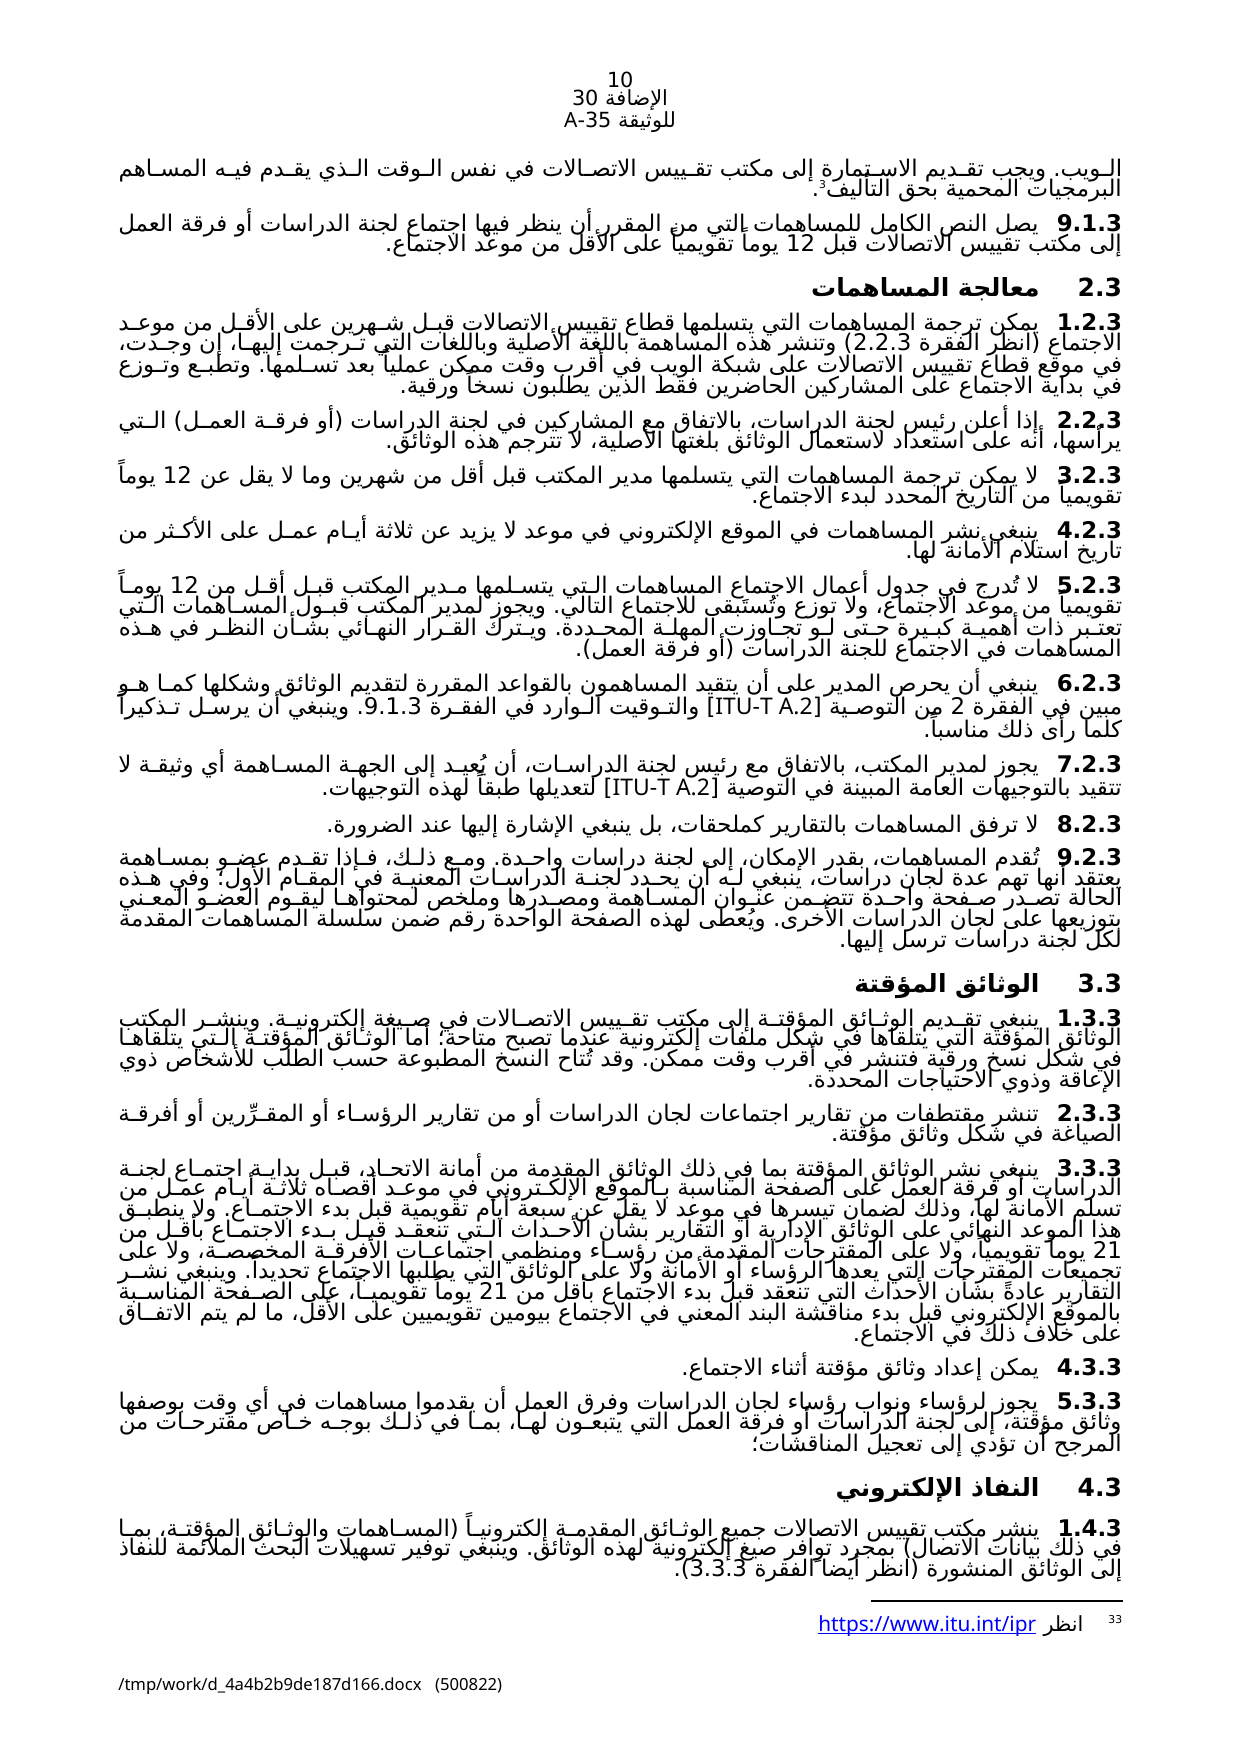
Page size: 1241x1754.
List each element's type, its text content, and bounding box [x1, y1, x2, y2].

subtitle 4.3 النفاذ الإلكتروني [118, 1477, 924, 1501]
text 5.2.3 لا تُدرج في جدول أعمال الاجتماع المساهمات التي يتسلمها مدير المكتب قبل أقل من 12 يوماً تقويمياً من موعد الاجتماع، ولا توزع وتُستَبقى للاجتماع التالي. ويجوز لمدير المكتب قبول المساهمات التي تعتبر ذات أهمية كبيرة حتى لو تجاوزت المهلة المحددة. ويترك القرار النهائي بشأن النظر في هذه المساهمات في الاجتماع للجنة الدراسات (أو فرقة العمل). [118, 577, 1122, 662]
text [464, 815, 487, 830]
text 9.1.3 يصل النص الكامل للمساهمات التي من المقرر أن ينظر فيها اجتماع لجنة الدراسات أو فرقة العمل إلى مكتب تقييس الاتصالات قبل 12 يوماً تقويمياً على الأقل من موعد الاجتماع. [118, 214, 1122, 257]
text 4.2.3 ينبغي نشر المساهمات في الموقع الإلكتروني في موعد لا يزيد عن ثلاثة أيام عمل على الأكثر من تاريخ استلام الأمانة لها. [118, 521, 1122, 564]
text 3.3.3 ينبغي نشر الوثائق المؤقتة بما في ذلك الوثائق المقدمة من أمانة الاتحاد، قبل بداية اجتماع لجنة الدراسات أو فرقة العمل على الصفحة المناسبة بالموقع الإلكتروني في موعد أقصاه ثلاثة أيام عمل من تسلم الأمانة لها، وذلك لضمان تيسرها في موعد لا يقل عن سبعة أيام تقويمية قبل بدء الاجتماع. ولا ينطبق هذا الموعد النهائي على الوثائق الإدارية أو التقارير بشأن الأحداث التي تنعقد قبل بدء الاجتماع بأقل من 21 يوماً تقويمياً، ولا على المقترحات المقدمة من رؤساء ومنظمي اجتماعات الأفرقة المخصصة، ولا على تجميعات المقترحات التي يعدها الرؤساء أو الأمانة ولا على الوثائق التي يطلبها الاجتماع تحديداً. وينبغي نشر التقارير عادةً بشأن الأحداث التي تنعقد قبل بدء الاجتماع بأقل من 21 يوماً تقويمياً، على الصفحة المناسبة بالموقع الإلكتروني قبل بدء مناقشة البند المعني في الاجتماع بيومين تقويميين على الأقل، ما لم يتم الاتفاق على خلاف ذلك في الاجتماع. [118, 1159, 1122, 1347]
text 4.3.3 يمكن إعداد وثائق مؤقتة أثناء الاجتماع. [118, 1359, 1012, 1380]
text 6.2.3 ينبغي أن يحرص المدير على أن يتقيد المساهمون بالقواعد المقررة لتقديم الوثائق وشكلها كما هو مبين في الفقرة 2 من التوصية [ITU-T A.2] والتوقيت الوارد في الفقرة 9.1.3. وينبغي أن يرسل تذكيراً كلما رأى ذلك مناسباً. [118, 674, 1122, 743]
text 3.2.3 لا يمكن ترجمة المساهمات التي يتسلمها مدير المكتب قبل أقل من شهرين وما لا يقل عن 12 يوماً تقويمياً من التاريخ المحدد لبدء الاجتماع. [118, 466, 1122, 509]
text 1.4.3 ينشر مكتب تقييس الاتصالات جميع الوثائق المقدمة إلكترونياً (المساهمات والوثائق المؤقتة، بما في ذلك بيانات الاتصال) بمجرد توافر صيغ إلكترونية لهذه الوثائق. وينبغي توفير تسهيلات البحث الملائمة للنفاذ إلى الوثائق المنشورة (انظر أيضا ًالفقرة 3.3.3). [118, 1519, 1122, 1582]
subtitle 3.3 الوثائق المؤقتة [118, 974, 931, 997]
text 5.3.3 يجوز لرؤساء ونواب رؤساء لجان الدراسات وفرق العمل أن يقدموا مساهمات في أي وقت بوصفها وثائق مؤقتة، إلى لجنة الدراسات أو فرقة العمل التي يتبعون لها، بما في ذلك بوجه خاص مقترحات من المرجح أن تؤدي إلى تعجيل المناقشات؛ [118, 1392, 1122, 1456]
text 2.2.3 إذا أعلن رئيس لجنة الدراسات، بالاتفاق مع المشاركين في لجنة الدراسات (أو فرقة العمل) التي يرأسها، أنه على استعداد لاستعمال الوثائق بلغتها الأصلية، لا تترجم هذه الوثائق. [118, 411, 1122, 454]
text 1.3.3 ينبغي تقديم الوثائق المؤقتة إلى مكتب تقييس الاتصالات في صيغة إلكترونية. وينشر المكتب الوثائق المؤقتة التي يتلقاها في شكل ملفات إلكترونية عندما تصبح متاحة؛ أما الوثائق المؤقتة التي يتلقاها في شكل نسخ ورقية فتنشر في أقرب وقت ممكن. وقد تُتاح النسخ المطبوعة حسب الطلب للأشخاص ذوي الإعاقة وذوي الاحتياجات المحددة. [118, 1009, 1122, 1093]
text 8.2.3 لا ترفق المساهمات بالتقارير كملحقات، بل ينبغي الإشارة إليها عند الضرورة. [118, 815, 402, 836]
text 2.3.3 تنشر مقتطفات من تقارير اجتماعات لجان الدراسات أو من تقارير الرؤساء أو المقرِّرين أو أفرقة الصياغة في شكل وثائق مؤقتة. [118, 1105, 1122, 1147]
subtitle 3.3 الوثائق المؤقتة [906, 974, 1024, 997]
text 8.2.3 لا ترفق المساهمات بالتقارير كملحقات، بل ينبغي الإشارة إليها عند الضرورة. [475, 815, 1122, 836]
text 9.2.3 تُقدم المساهمات، بقدر الإمكان، إلى لجنة دراسات واحدة. ومع ذلك، فإذا تقدم عضو بمساهمة يعتقد أنها تهم عدة لجان دراسات، ينبغي له أن يحدد لجنة الدراسات المعنية في المقام الأول؛ وفي هذه الحالة تصدر صفحة واحدة تتضمن عنوان المساهمة ومصدرها وملخص لمحتواها ليقوم العضو المعني بتوزيعها على لجان الدراسات الأخرى. ويُعطى لهذه الصفحة الواحدة رقم ضمن سلسلة المساهمات المقدمة لكل لجنة دراسات ترسل إليها. [118, 849, 1122, 953]
subtitle 2.3 معالجة المساهمات [118, 278, 1122, 301]
text 7.2.3 يجوز لمدير المكتب، بالاتفاق مع رئيس لجنة الدراسات، أن يُعيد إلى الجهة المساهمة أي وثيقة لا تتقيد بالتوجيهات العامة المبينة في التوصية [ITU-T A.2] لتعديلها طبقاً لهذه التوجيهات. [118, 755, 1122, 803]
subtitle 4.3 النفاذ الإلكتروني [893, 1477, 1122, 1501]
text 1.2.3 يمكن ترجمة المساهمات التي يتسلمها قطاع تقييس الاتصالات قبل شهرين على الأقل من موعد الاجتماع (انظر الفقرة 2.2.3) وتنشر هذه المساهمة باللغة الأصلية وباللغات التي ترجمت إليها، إن وجدت، في موقع قطاع تقييس الاتصالات على شبكة الويب في أقرب وقت ممكن عملياً بعد تسلمها. وتطبع وتوزع في بداية الاجتماع على المشاركين الحاضرين فقط الذين يطلبون نسخاً ورقية. [118, 313, 1122, 399]
subtitle 3.3 الوثائق المؤقتة [1015, 974, 1122, 997]
